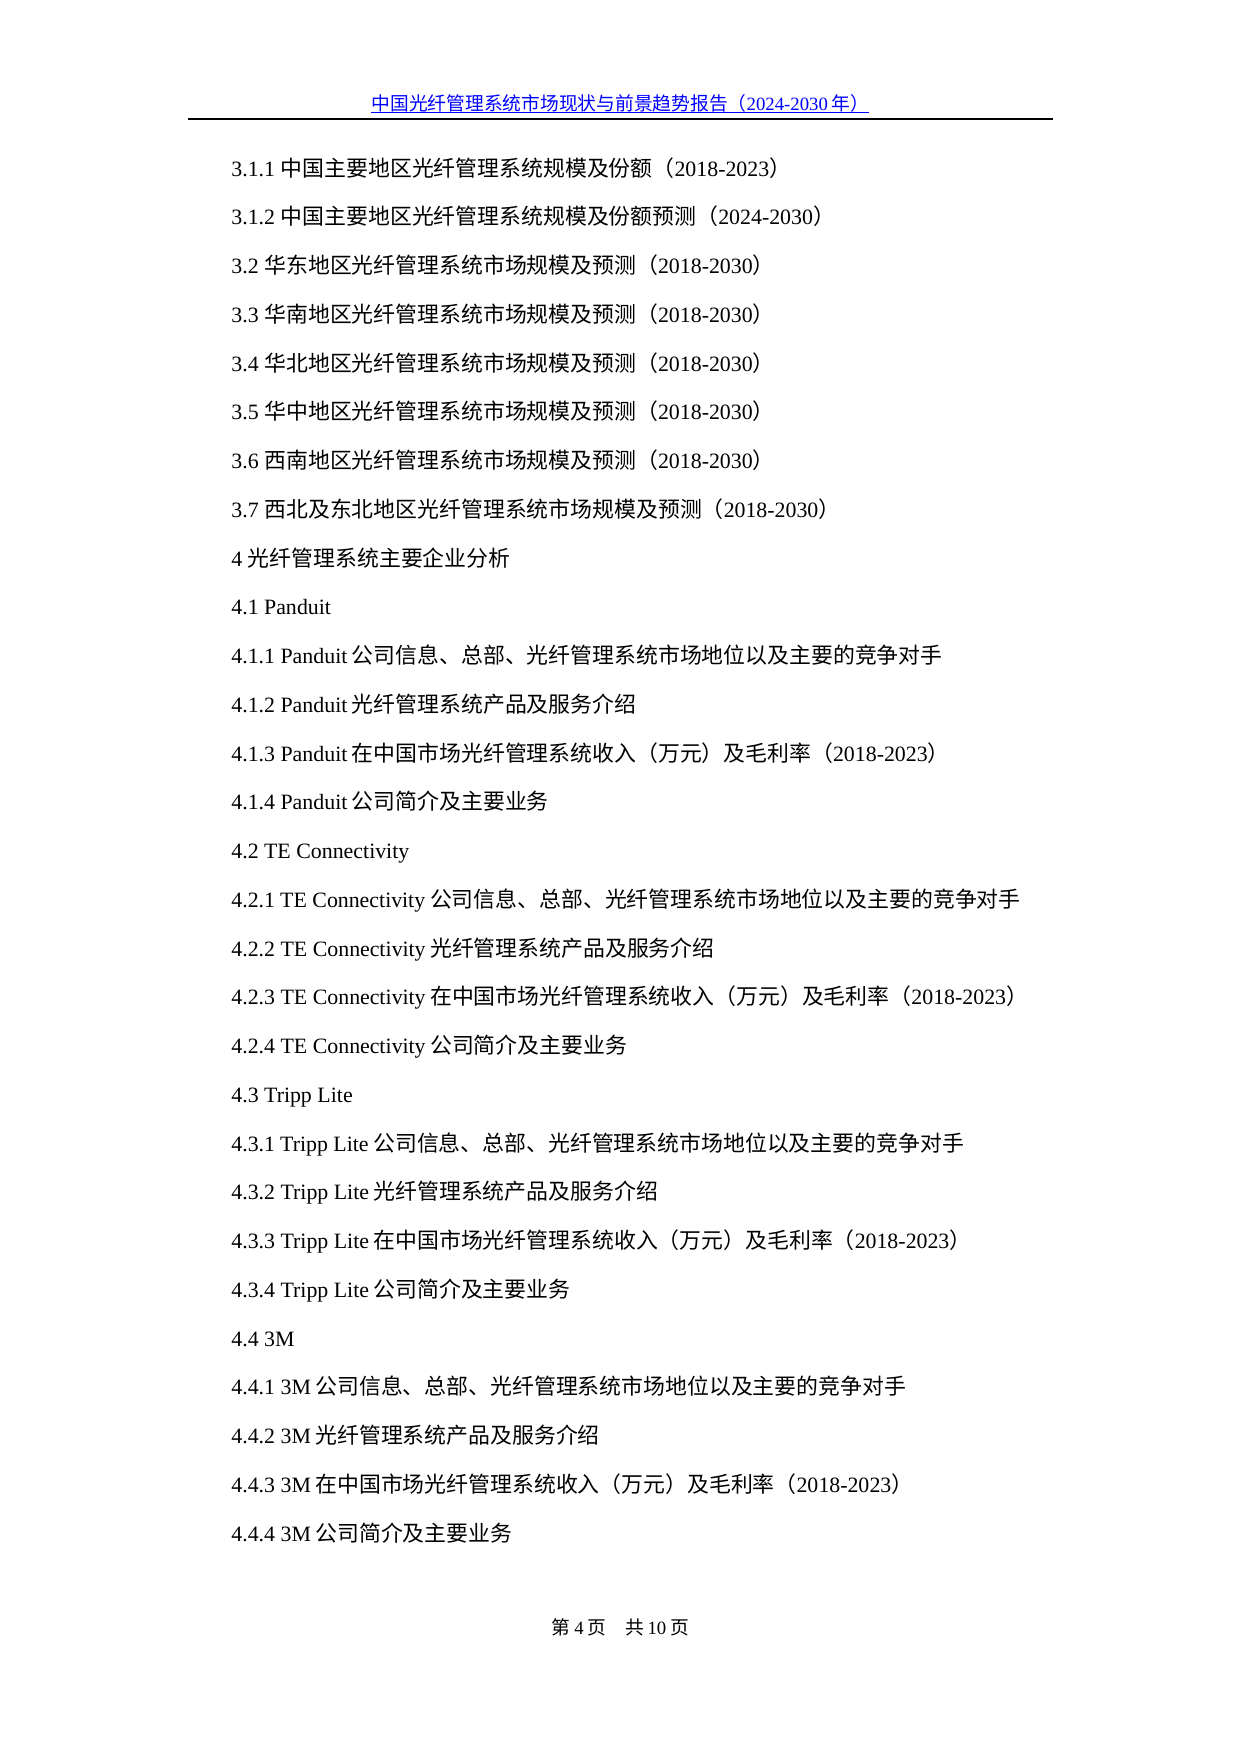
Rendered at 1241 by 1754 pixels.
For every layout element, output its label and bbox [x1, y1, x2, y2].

text [187, 150, 1053, 1548]
